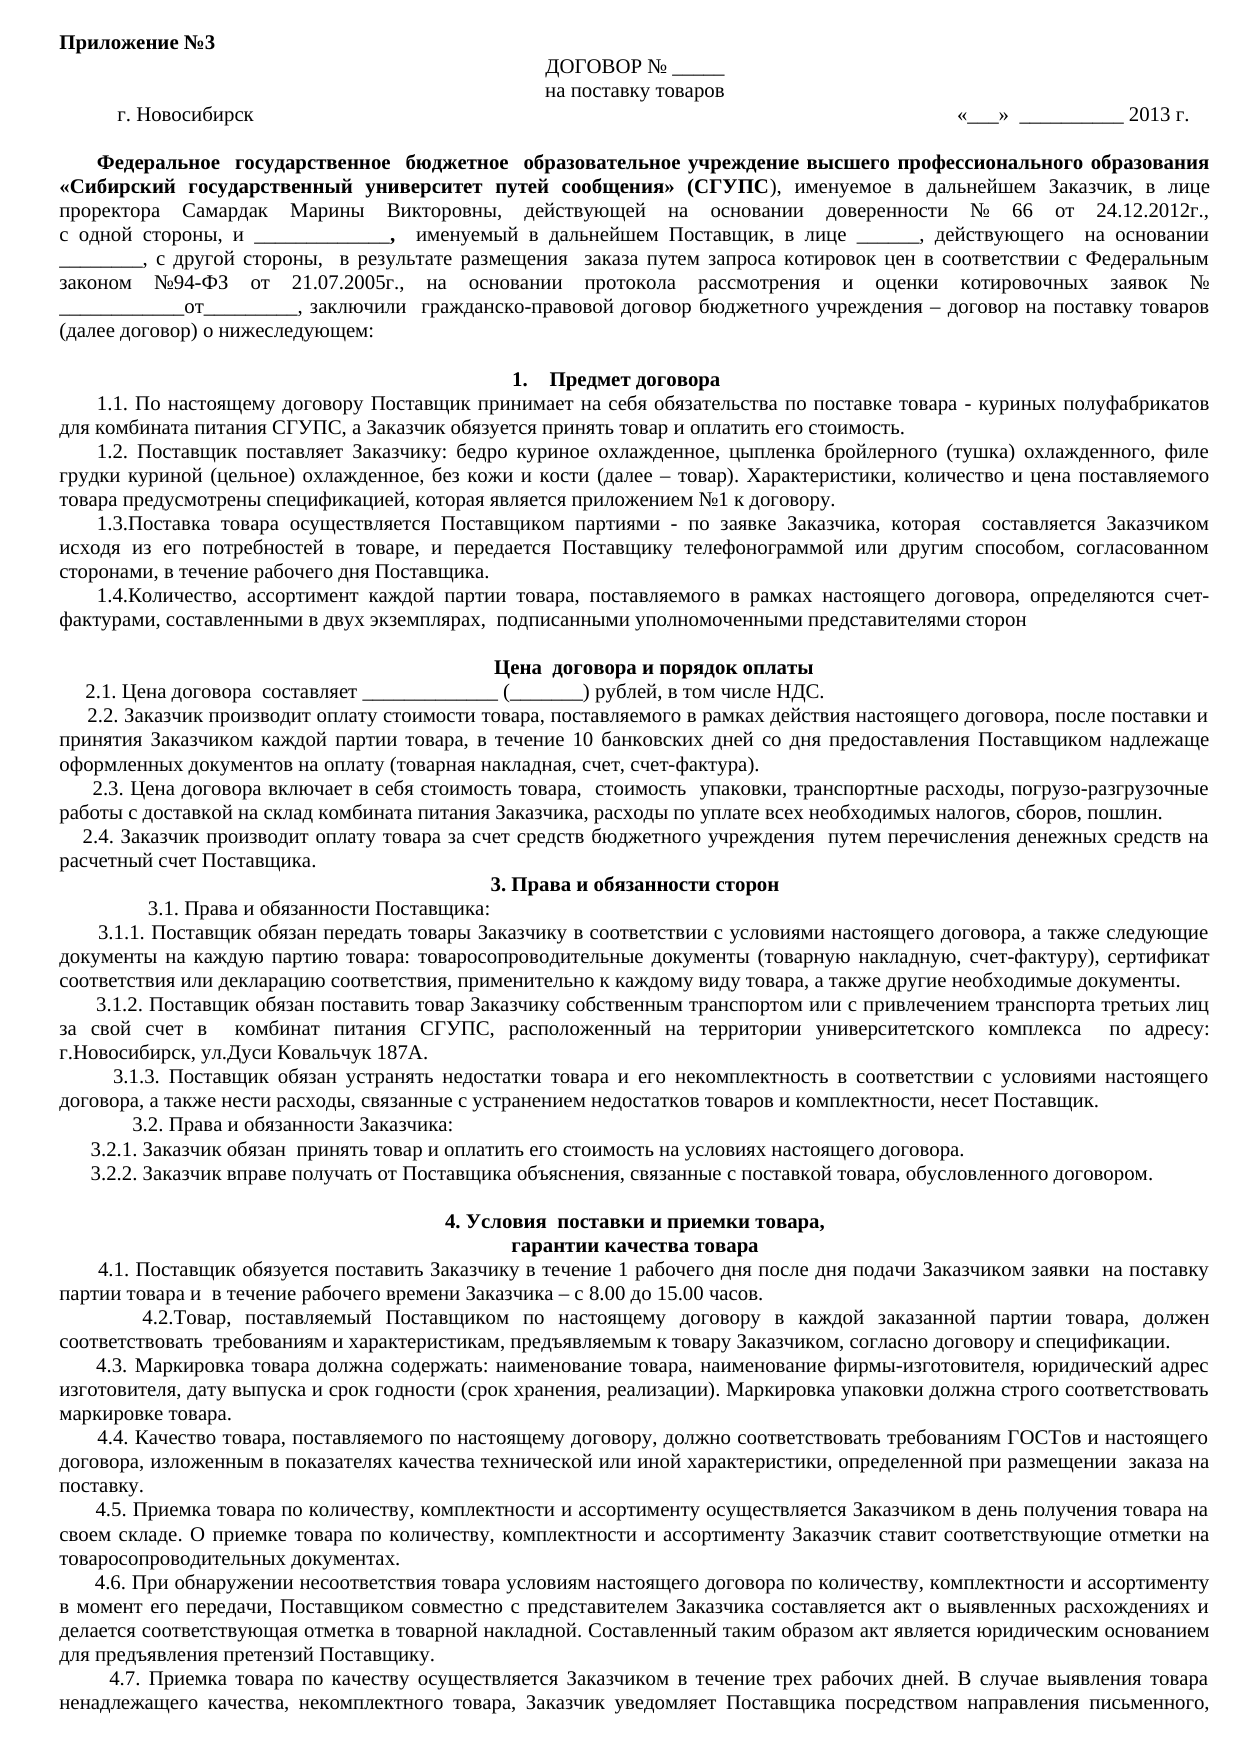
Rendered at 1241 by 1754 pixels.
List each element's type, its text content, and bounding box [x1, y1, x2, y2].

text 3. Права и обязанности сторон [59, 872, 1211, 896]
text 2.2. Заказчик производит оплату стоимости товара, поставляемого в рамках действия настоящего договора, после поставки и принятия Заказчиком каждой партии товара, в течение 10 банковских дней со дня предоставления Поставщиком надлежаще оформленных документов на оплату (товарная накладная, счет, счет-фактура). [59, 703, 1211, 776]
text 4.6. При обнаружении несоответствия товара условиям настоящего договора по количеству, комплектности и ассортименту в момент его передачи, Поставщиком совместно с представителем Заказчика составляется акт о выявленных расхождениях и делается соответствующая отметка в товарной накладной. Составленный таким образом акт является юридическим основанием для предъявления претензий Поставщику. [59, 1569, 1211, 1666]
text Приложение №3 [59, 29, 1211, 54]
text г. Новосибирск «___» __________ 2013 г. [59, 102, 1211, 126]
text 2.1. Цена договора составляет _____________ (_______) рублей, в том числе НДС. [59, 679, 1211, 703]
text 4. Условия поставки и приемки товара, [59, 1209, 1211, 1233]
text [59, 1666, 1211, 1714]
text 4.2.Товар, поставляемый Поставщиком по настоящему договору в каждой заказанной партии товара, должен соответствовать требованиям и характеристикам, предъявляемым к товару Заказчиком, согласно договору и спецификации. [59, 1305, 1211, 1353]
text Цена договора и порядок оплаты [59, 655, 1211, 679]
text 1.4.Количество, ассортимент каждой партии товара, поставляемого в рамках настоящего договора, определяются счет-фактурами, составленными в двух экземплярах, подписанными уполномоченными представителями сторон [59, 583, 1211, 631]
subtitle ДОГОВОР № _____ [59, 54, 1211, 78]
text гарантии качества товара [59, 1233, 1211, 1257]
text на поставку товаров [59, 78, 1211, 102]
text 3.2.1. Заказчик обязан принять товар и оплатить его стоимость на условиях настоящего договора. [59, 1136, 1211, 1161]
text 1.1. По настоящему договору Поставщик принимает на себя обязательства по поставке товара - куриных полуфабрикатов для комбината питания СГУПС, а Заказчик обязуется принять товар и оплатить его стоимость. [59, 391, 1211, 439]
text 1.3.Поставка товара осуществляется Поставщиком партиями - по заявке Заказчика, которая составляется Заказчиком исходя из его потребностей в товаре, и передается Поставщику телефонограммой или другим способом, согласованном сторонами, в течение рабочего дня Поставщика. [59, 511, 1211, 583]
text 4.1. Поставщик обязуется поставить Заказчику в течение 1 рабочего дня после дня подачи Заказчиком заявки на поставку партии товара и в течение рабочего времени Заказчика – с 8.00 до 15.00 часов. [59, 1257, 1211, 1305]
text 4.5. Приемка товара по количеству, комплектности и ассортименту осуществляется Заказчиком в день получения товара на своем складе. О приемке товара по количеству, комплектности и ассортименту Заказчик ставит соответствующие отметки на товаросопроводительных документах. [59, 1497, 1211, 1569]
text Федеральное государственное бюджетное образовательное учреждение высшего профессионального образования «Сибирский государственный университет путей сообщения» (СГУПС), именуемое в дальнейшем Заказчик, в лице проректора Самардак Марины Викторовны, действующей на основании доверенности № 66 от 24.12.2012г., с одной стороны, и _____________, именуемый в дальнейшем Поставщик, в лице ______, действующего на основании ________, с другой стороны, в результате размещения заказа путем запроса котировок цен в соответствии с Федеральным законом №94-ФЗ от 21.07.2005г., на основании протокола рассмотрения и оценки котировочных заявок № ____________от_________, заключили гражданско-правовой договор бюджетного учреждения – договор на поставку товаров (далее договор) о нижеследующем: [59, 150, 1211, 342]
list Предмет договора [22, 366, 1211, 391]
text 2.3. Цена договора включает в себя стоимость товара, стоимость упаковки, транспортные расходы, погрузо-разгрузочные работы с доставкой на склад комбината питания Заказчика, расходы по уплате всех необходимых налогов, сборов, пошлин. [59, 776, 1211, 824]
text 3.1.1. Поставщик обязан передать товары Заказчику в соответствии с условиями настоящего договора, а также следующие документы на каждую партию товара: товаросопроводительные документы (товарную накладную, счет-фактуру), сертификат соответствия или декларацию соответствия, применительно к каждому виду товара, а также другие необходимые документы. [59, 920, 1211, 992]
text 3.2.2. Заказчик вправе получать от Поставщика объяснения, связанные с поставкой товара, обусловленного договором. [59, 1161, 1211, 1184]
text 3.1.3. Поставщик обязан устранять недостатки товара и его некомплектность в соответствии с условиями настоящего договора, а также нести расходы, связанные с устранением недостатков товаров и комплектности, несет Поставщик. [59, 1064, 1211, 1112]
text 3.1.2. Поставщик обязан поставить товар Заказчику собственным транспортом или с привлечением транспорта третьих лиц за свой счет в комбинат питания СГУПС, расположенный на территории университетского комплекса по адресу: г.Новосибирск, ул.Дуси Ковальчук 187А. [59, 992, 1211, 1064]
text 1.2. Поставщик поставляет Заказчику: бедро куриное охлажденное, цыпленка бройлерного (тушка) охлажденного, филе грудки куриной (цельное) охлажденное, без кожи и кости (далее – товар). Характеристики, количество и цена поставляемого товара предусмотрены спецификацией, которая является приложением №1 к договору. [59, 439, 1211, 511]
text 4.4. Качество товара, поставляемого по настоящему договору, должно соответствовать требованиям ГОСТов и настоящего договора, изложенным в показателях качества технической или иной характеристики, определенной при размещении заказа на поставку. [59, 1425, 1211, 1497]
text 2.4. Заказчик производит оплату товара за счет средств бюджетного учреждения путем перечисления денежных средств на расчетный счет Поставщика. [59, 824, 1211, 872]
text 3.2. Права и обязанности Заказчика: [59, 1112, 1211, 1136]
text 4.3. Маркировка товара должна содержать: наименование товара, наименование фирмы-изготовителя, юридический адрес изготовителя, дату выпуска и срок годности (срок хранения, реализации). Маркировка упаковки должна строго соответствовать маркировке товара. [59, 1353, 1211, 1425]
text 3.1. Права и обязанности Поставщика: [59, 896, 1211, 920]
